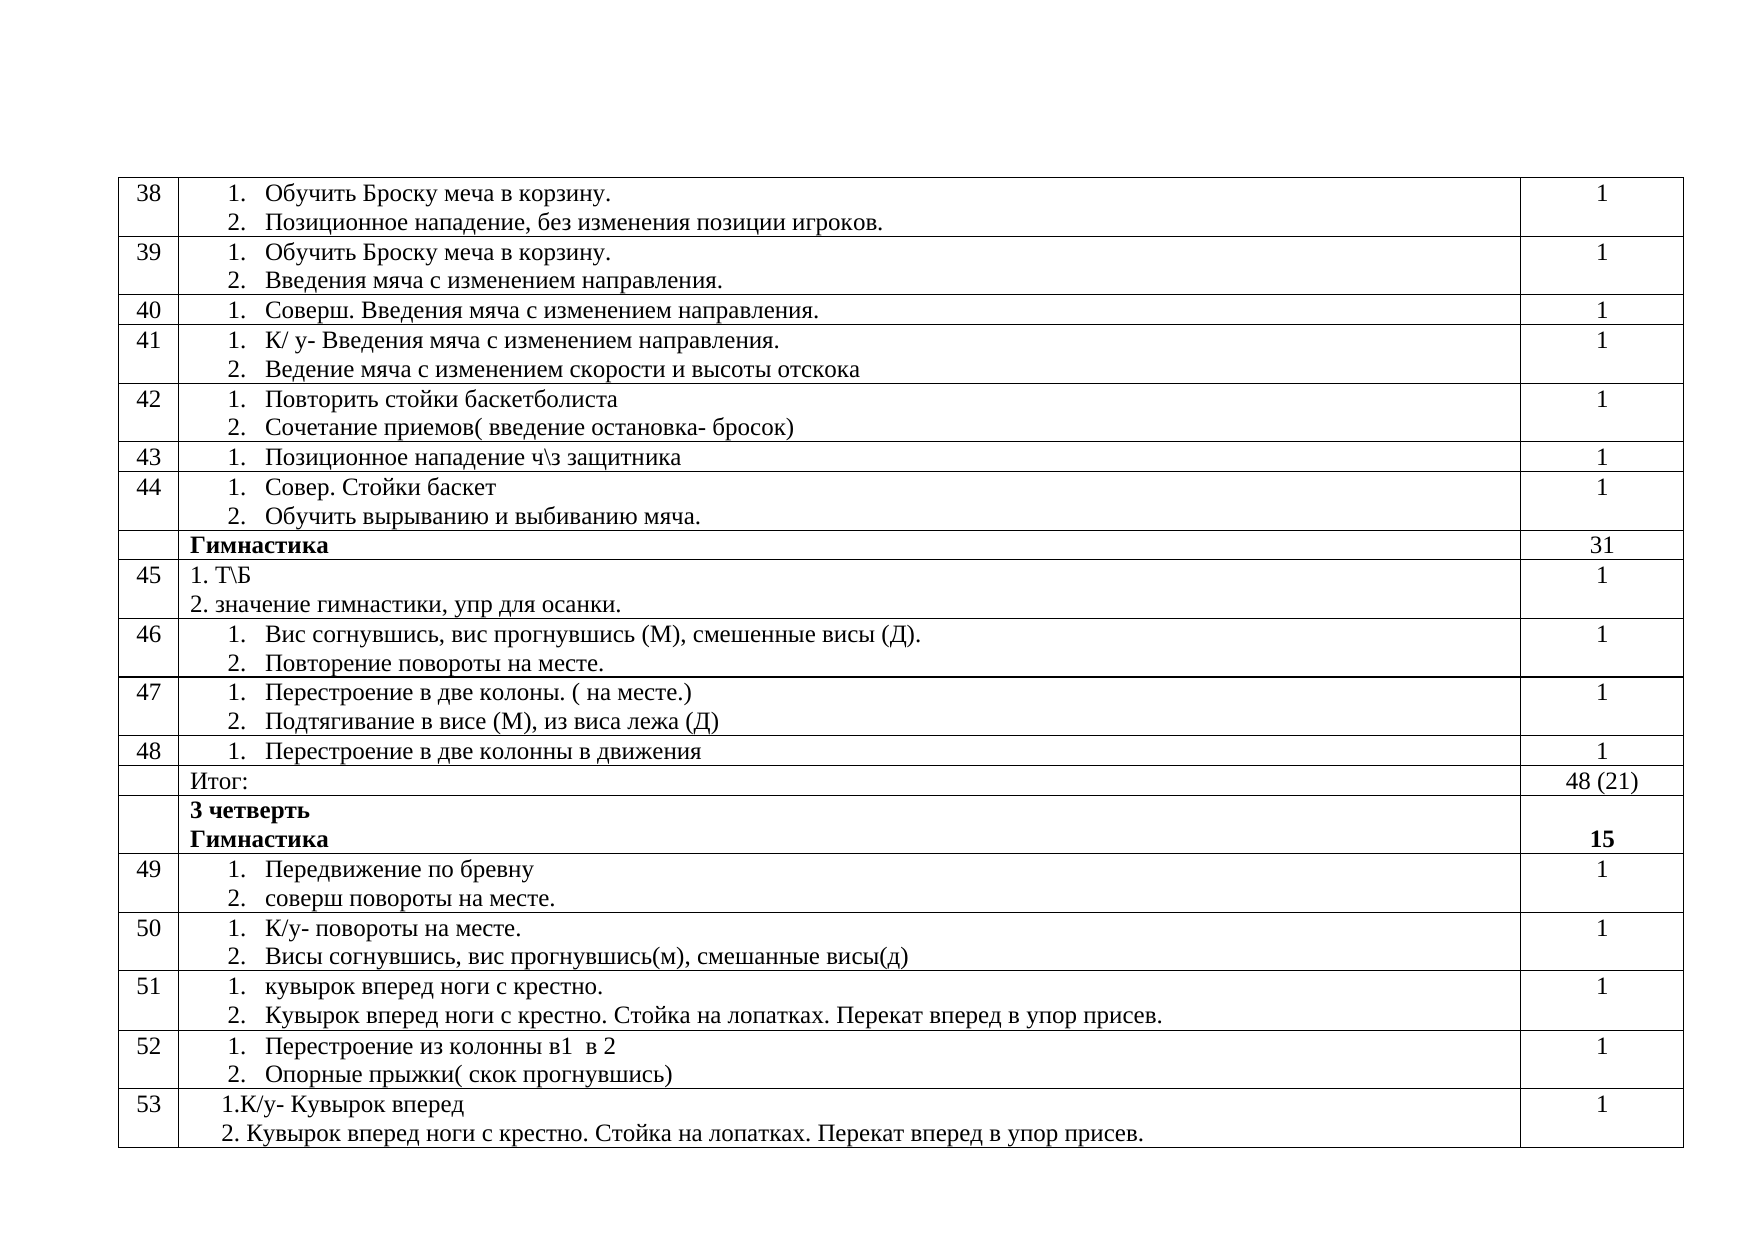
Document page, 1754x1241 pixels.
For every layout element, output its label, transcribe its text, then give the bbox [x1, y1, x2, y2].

table_cell 1.К/у- Кувырок вперед 2. Кувырок вперед ноги с крестно. Стойка на лопатках. Перекат вперед в упор присев. [179, 1089, 1520, 1147]
table_cell 1 [1521, 1089, 1683, 1147]
table_cell 3 четверть Гимнастика [179, 796, 1520, 853]
table_cell 1 [1521, 295, 1683, 324]
table_cell 51 [119, 971, 178, 1030]
table_cell 46 [119, 619, 178, 676]
table_cell 38 [119, 178, 178, 236]
table_cell [119, 766, 178, 794]
table_cell Итог: [179, 766, 1520, 794]
table_cell Повторить стойки баскетболиста Сочетание приемов( введение остановка- бросок) [179, 384, 1520, 441]
table_cell Передвижение по бревну соверш повороты на месте. [179, 854, 1520, 912]
table_cell 43 [119, 442, 178, 471]
table_cell 1 [1521, 913, 1683, 970]
table_cell К/ у- Введения мяча с изменением направления. Ведение мяча с изменением скорости и высоты отскока [179, 325, 1520, 383]
table_cell 31 [1521, 531, 1683, 559]
table_cell 45 [119, 560, 178, 618]
table_cell 1 [1521, 384, 1683, 441]
table_cell 1 [1521, 854, 1683, 912]
table_cell 47 [119, 678, 178, 735]
table_cell 1 [1521, 472, 1683, 529]
table_cell 1 [1521, 1031, 1683, 1088]
table_cell 1 [1521, 178, 1683, 236]
table_cell 39 [119, 237, 178, 294]
table_cell Перестроение в две колоны. ( на месте.) Подтягивание в висе (М), из виса лежа (Д) [179, 678, 1520, 735]
table_cell [119, 796, 178, 853]
table_cell кувырок вперед ноги с крестно. Кувырок вперед ноги с крестно. Стойка на лопатках. Перекат вперед в упор присев. [179, 971, 1520, 1030]
table_cell 44 [119, 472, 178, 529]
table_cell Обучить Броску меча в корзину. Позиционное нападение, без изменения позиции игроков. [179, 178, 1520, 236]
table_cell Соверш. Введения мяча с изменением направления. [179, 295, 1520, 324]
table_cell Позиционное нападение ч\з защитника [179, 442, 1520, 471]
table_cell Вис согнувшись, вис прогнувшись (М), смешенные висы (Д). Повторение повороты на месте. [179, 619, 1520, 676]
table_cell Обучить Броску меча в корзину. Введения мяча с изменением направления. [179, 237, 1520, 294]
table_cell 1 [1521, 442, 1683, 471]
table_cell 42 [119, 384, 178, 441]
table_cell 48 (21) [1521, 766, 1683, 794]
table_cell К/у- повороты на месте. Висы согнувшись, вис прогнувшись(м), смешанные висы(д) [179, 913, 1520, 970]
table_cell 50 [119, 913, 178, 970]
table_cell 40 [119, 295, 178, 324]
table_cell 53 [119, 1089, 178, 1147]
table_cell 1 [1521, 325, 1683, 383]
table_cell 1 [1521, 736, 1683, 765]
table_cell Перестроение в две колонны в движения [179, 736, 1520, 765]
table_cell 1 [1521, 678, 1683, 735]
table_cell 15 [1521, 796, 1683, 853]
table_cell 1 [1521, 971, 1683, 1030]
table_cell 1 [1521, 560, 1683, 618]
table_cell 49 [119, 854, 178, 912]
table_cell [119, 531, 178, 559]
table_cell 41 [119, 325, 178, 383]
table_cell 52 [119, 1031, 178, 1088]
table_cell Совер. Стойки баскет Обучить вырыванию и выбиванию мяча. [179, 472, 1520, 529]
table_cell Перестроение из колонны в1 в 2 Опорные прыжки( скок прогнувшись) [179, 1031, 1520, 1088]
table_cell 1 [1521, 619, 1683, 676]
table_cell 48 [119, 736, 178, 765]
table_cell 1. Т\Б 2. значение гимнастики, упр для осанки. [179, 560, 1520, 618]
table_cell Гимнастика [179, 531, 1520, 559]
table_cell 1 [1521, 237, 1683, 294]
